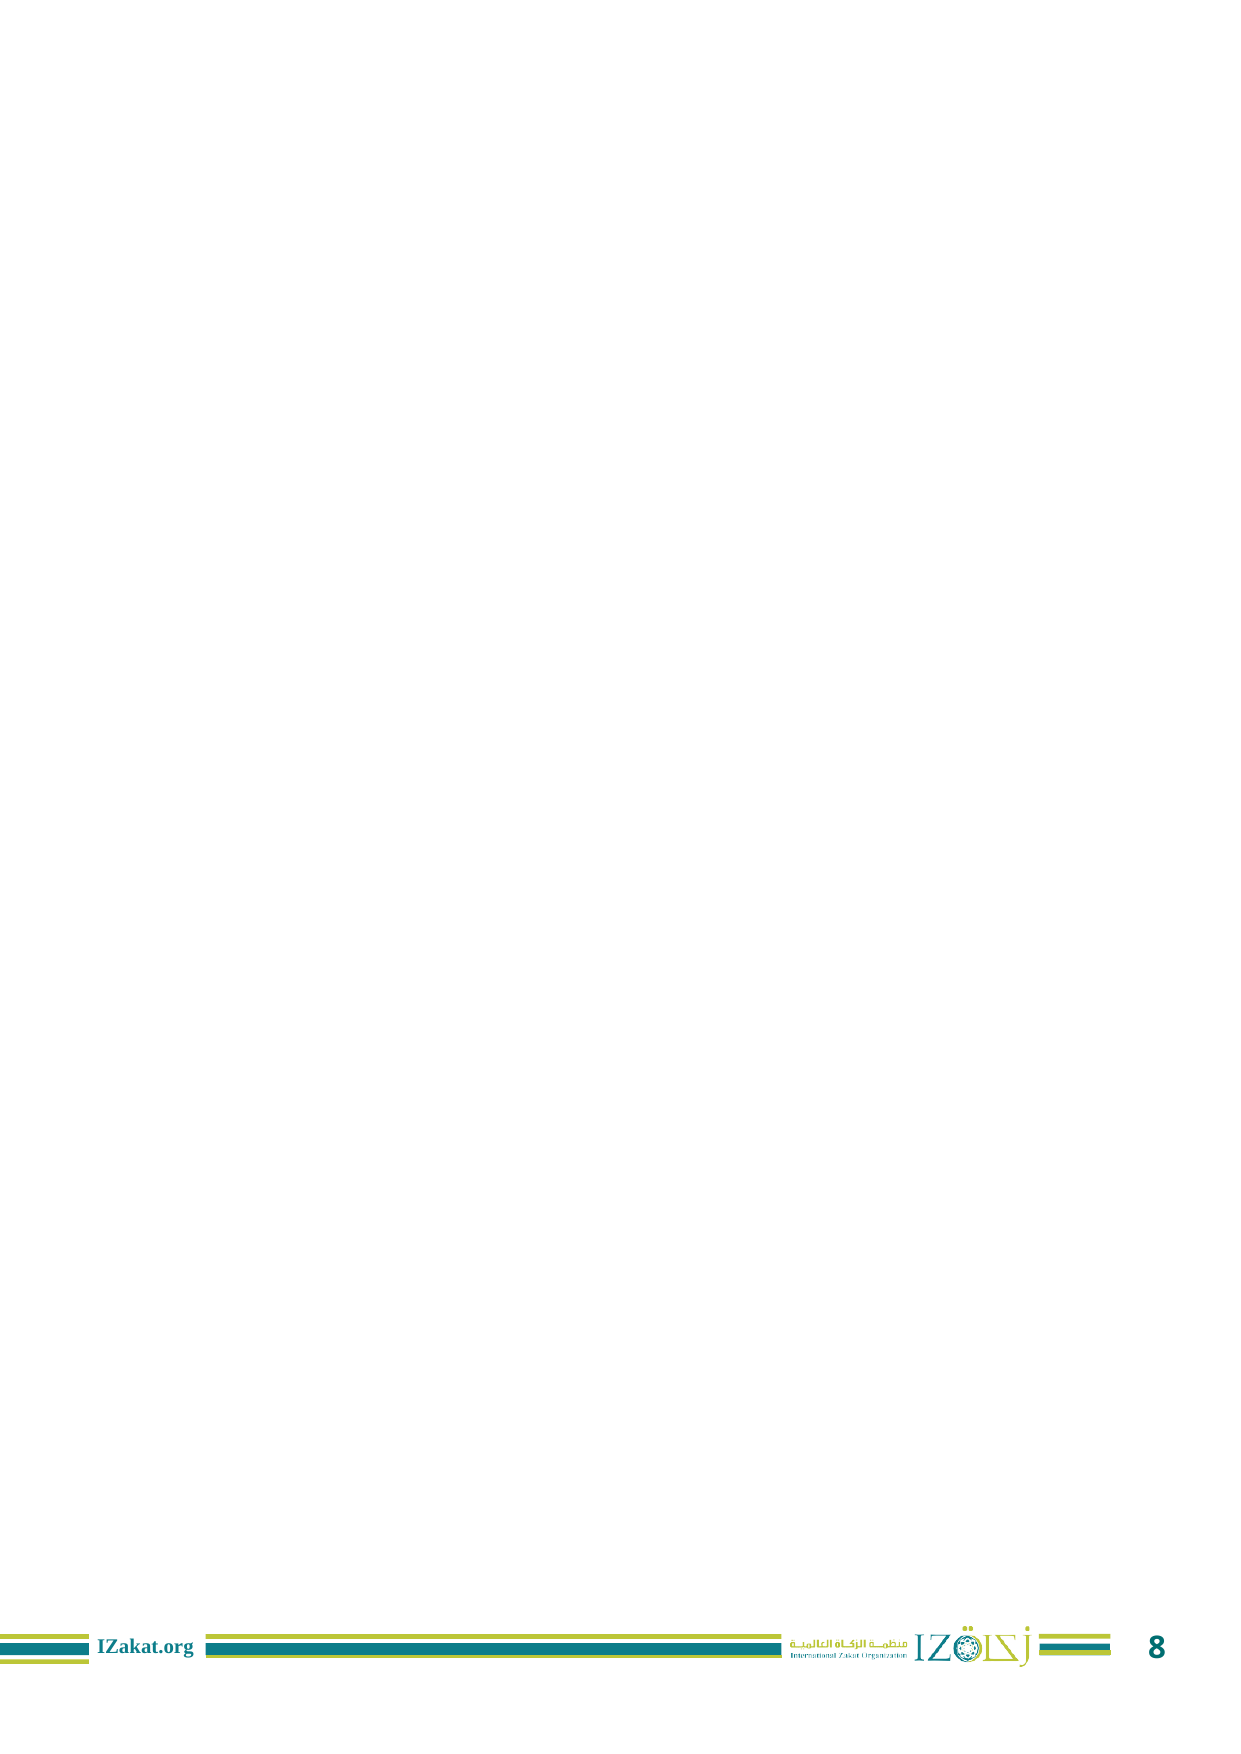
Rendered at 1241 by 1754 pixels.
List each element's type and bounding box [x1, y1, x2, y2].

picture [790, 1626, 1110, 1667]
